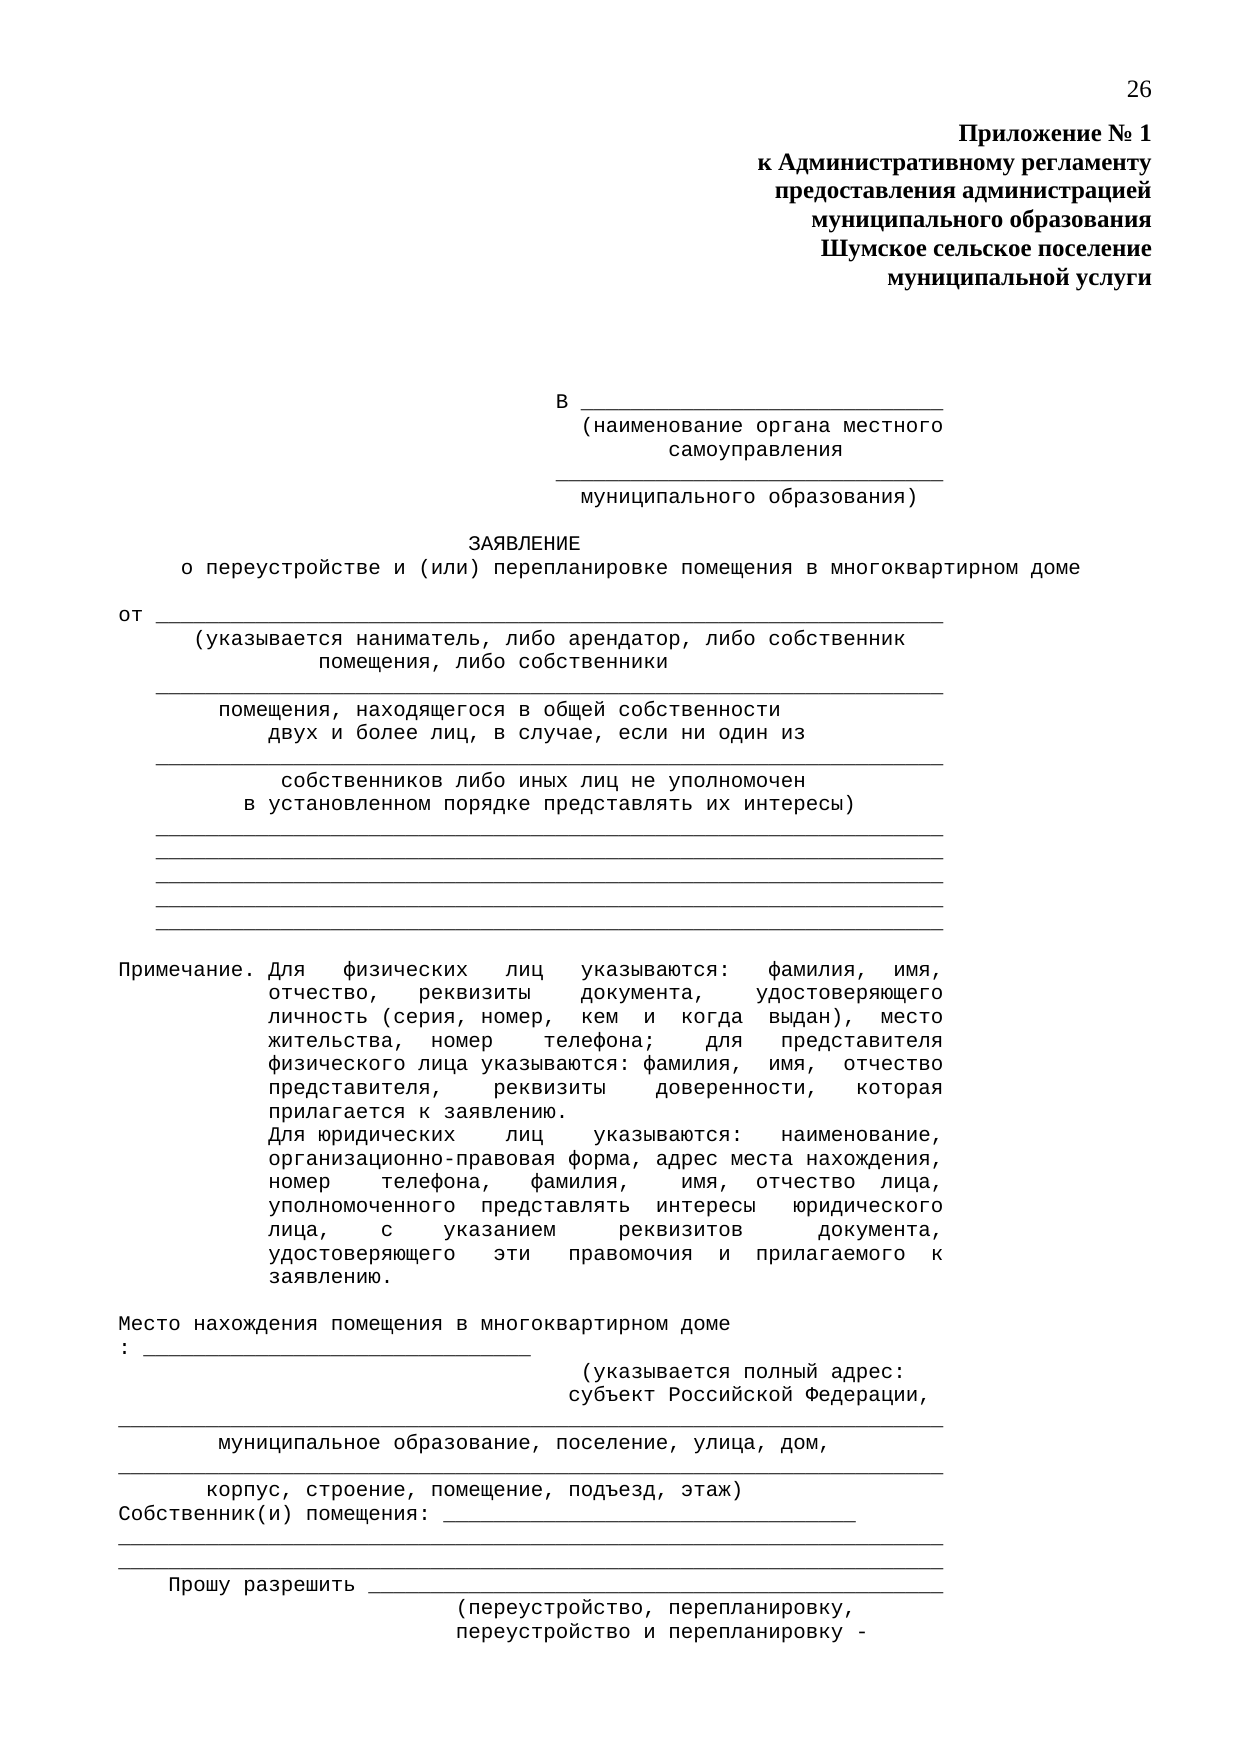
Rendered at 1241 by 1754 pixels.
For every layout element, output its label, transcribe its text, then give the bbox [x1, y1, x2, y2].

subtitle удостоверяющего эти правомочия и прилагаемого к [118, 1242, 1152, 1266]
text муниципального образования [59, 204, 1152, 233]
subtitle номер телефона, фамилия, имя, отчество лица, [118, 1172, 1152, 1195]
subtitle отчество, реквизиты документа, удостоверяющего [118, 982, 1152, 1006]
subtitle __________________________________________________________________ [118, 1550, 1152, 1573]
subtitle помещения, находящегося в общей собственности [118, 699, 1152, 722]
text предоставления администрацией [59, 176, 1152, 204]
subtitle __________________________________________________________________ [118, 1455, 1152, 1479]
subtitle Прошу разрешить ______________________________________________ [118, 1573, 1152, 1597]
subtitle муниципального образования) [118, 486, 1152, 509]
text Шумское сельское поселение [59, 233, 1152, 262]
subtitle (переустройство, перепланировку, [118, 1597, 1152, 1621]
subtitle _______________________________________________________________ [118, 888, 1152, 911]
subtitle личность (серия, номер, кем и когда выдан), место [118, 1006, 1152, 1030]
subtitle от _______________________________________________________________ [118, 604, 1152, 628]
subtitle _______________________________________________________________ [118, 841, 1152, 864]
subtitle собственников либо иных лиц не уполномочен [118, 769, 1152, 793]
subtitle _______________________________________________________________ [118, 817, 1152, 841]
subtitle помещения, либо собственники [118, 651, 1152, 675]
text к Административному регламенту [59, 147, 1152, 176]
subtitle самоуправления [118, 438, 1152, 462]
subtitle муниципальное образование, поселение, улица, дом, [118, 1432, 1152, 1455]
subtitle Для юридических лиц указываются: наименование, [118, 1124, 1152, 1148]
subtitle прилагается к заявлению. [118, 1101, 1152, 1124]
subtitle о переустройстве и (или) перепланировке помещения в многоквартирном доме [118, 557, 1152, 580]
subtitle в установленном порядке представлять их интересы) [118, 793, 1152, 817]
subtitle физического лица указываются: фамилия, имя, отчество [118, 1053, 1152, 1077]
subtitle Собственник(и) помещения: _________________________________ [118, 1503, 1152, 1526]
subtitle _______________________________________________________________ [118, 864, 1152, 888]
subtitle : _______________________________ [118, 1337, 1152, 1361]
subtitle __________________________________________________________________ [118, 1526, 1152, 1550]
subtitle субъект Российской Федерации, [118, 1384, 1152, 1408]
subtitle представителя, реквизиты доверенности, которая [118, 1077, 1152, 1101]
subtitle (указывается полный адрес: [118, 1361, 1152, 1384]
text муниципальной услуги [59, 262, 1152, 291]
subtitle переустройство и перепланировку - [118, 1621, 1152, 1644]
subtitle ЗАЯВЛЕНИЕ [118, 533, 1152, 557]
subtitle __________________________________________________________________ [118, 1408, 1152, 1432]
subtitle В _____________________________ [118, 391, 1152, 415]
text Приложение № 1 [118, 118, 1152, 147]
subtitle уполномоченного представлять интересы юридического [118, 1195, 1152, 1219]
subtitle (наименование органа местного [118, 415, 1152, 438]
subtitle организационно-правовая форма, адрес места нахождения, [118, 1148, 1152, 1172]
subtitle _______________________________________________________________ [118, 911, 1152, 935]
subtitle _______________________________________________________________ [118, 746, 1152, 769]
subtitle жительства, номер телефона; для представителя [118, 1030, 1152, 1053]
subtitle заявлению. [118, 1266, 1152, 1290]
subtitle Примечание. Для физических лиц указываются: фамилия, имя, [118, 959, 1152, 982]
subtitle двух и более лиц, в случае, если ни один из [118, 722, 1152, 746]
subtitle _______________________________ [118, 462, 1152, 486]
subtitle корпус, строение, помещение, подъезд, этаж) [118, 1479, 1152, 1503]
subtitle лица, с указанием реквизитов документа, [118, 1219, 1152, 1242]
subtitle Место нахождения помещения в многоквартирном доме [118, 1313, 1152, 1337]
subtitle (указывается наниматель, либо арендатор, либо собственник [118, 628, 1152, 651]
subtitle _______________________________________________________________ [118, 675, 1152, 699]
